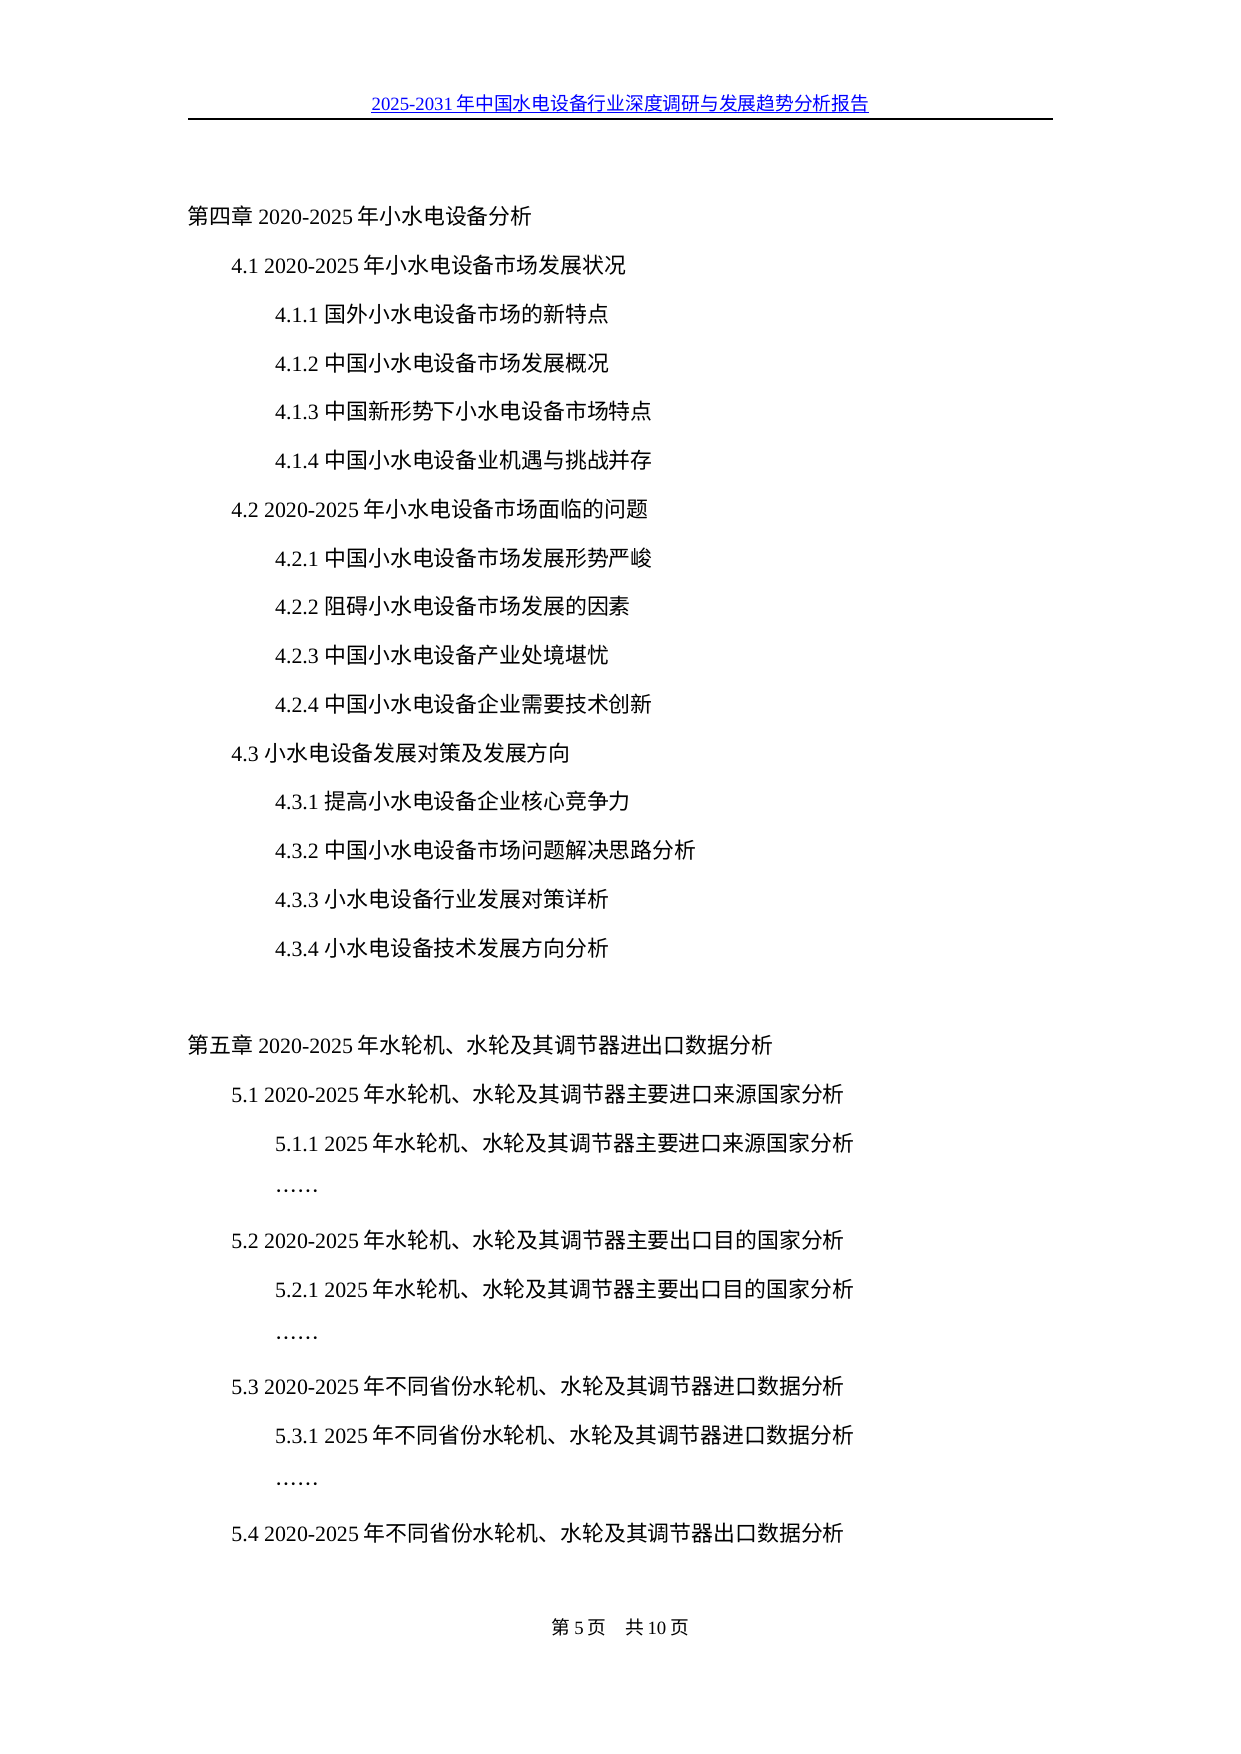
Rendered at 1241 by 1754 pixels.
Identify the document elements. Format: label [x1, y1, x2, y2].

text [187, 150, 1053, 1548]
